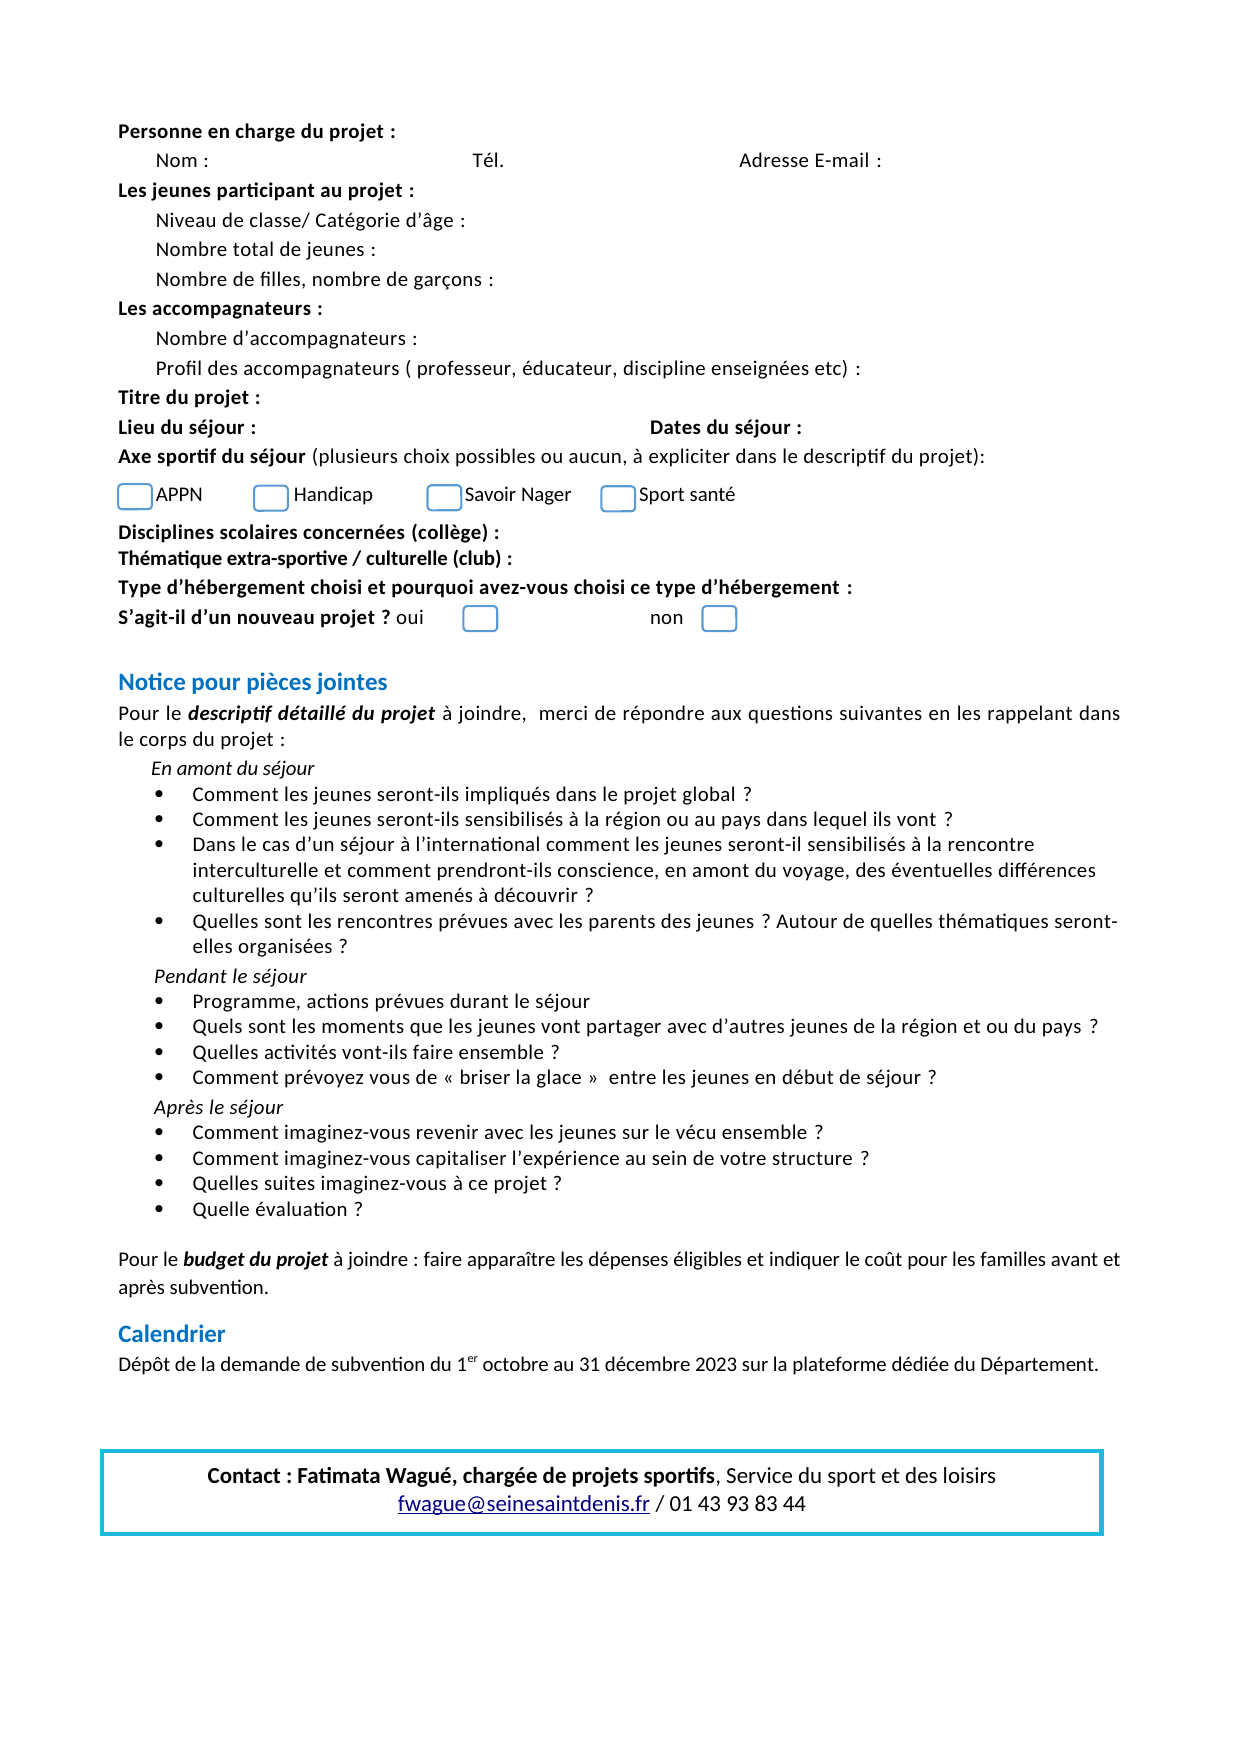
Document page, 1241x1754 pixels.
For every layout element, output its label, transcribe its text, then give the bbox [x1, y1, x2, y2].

text Dépôt de la demande de subvention du 1er octobre au 31 décembre 2023 sur la plateforme dédiée du Département. [118, 1351, 1122, 1376]
list Quelles suites imaginez-vous à ce projet ? [155, 1170, 1122, 1196]
text Pour le descriptif détaillé du projet à joindre, merci de répondre aux questions suivantes en les rappelant dans le corps du projet : [118, 700, 1122, 751]
text Thématique extra-sportive / culturelle (club) : [118, 545, 1122, 570]
text Notice pour pièces jointes [118, 666, 1122, 696]
list Comment imaginez-vous capitaliser l’expérience au sein de votre structure ? [155, 1145, 1122, 1170]
list Dans le cas d’un séjour à l’international comment les jeunes seront-il sensibilisés à la rencontre interculturelle et comment prendront-ils conscience, en amont du voyage, des éventuelles différences culturelles qu’ils seront amenés à découvrir ? [155, 832, 1122, 908]
list Comment imaginez-vous revenir avec les jeunes sur le vécu ensemble ? [155, 1119, 1122, 1145]
text S’agit-il d’un nouveau projet ? oui non [118, 604, 1122, 629]
text Calendrier [118, 1318, 1122, 1349]
list Quelles sont les rencontres prévues avec les parents des jeunes ? Autour de quelles thématiques seront-elles organisées ? [155, 908, 1122, 959]
text Les jeunes participant au projet : [118, 177, 1122, 203]
text Lieu du séjour : Dates du séjour : [118, 414, 1122, 439]
text Pour le budget du projet à joindre : faire apparaître les dépenses éligibles et indiquer le coût pour les familles avant et après subvention. [118, 1247, 1122, 1299]
text Les accompagnateurs : [118, 296, 1122, 321]
text Pendant le séjour [118, 963, 1122, 988]
text Nombre de filles, nombre de garçons : [156, 266, 1122, 291]
text Personne en charge du projet : [118, 118, 1122, 143]
list Quelle évaluation ? [155, 1196, 1122, 1221]
text En amont du séjour [118, 755, 1122, 781]
list Quelles activités vont-ils faire ensemble ? [155, 1039, 1122, 1064]
text Nombre total de jeunes : [156, 236, 1122, 262]
text Disciplines scolaires concernées (collège) : [118, 519, 1122, 545]
text Nombre d’accompagnateurs : [156, 325, 1122, 351]
text Niveau de classe/ Catégorie d’âge : [156, 207, 1122, 232]
text APPN Handicap Savoir Nager Sport santé [118, 481, 1122, 507]
list Comment les jeunes seront-ils sensibilisés à la région ou au pays dans lequel ils vont ? [155, 806, 1122, 832]
list Comment les jeunes seront-ils impliqués dans le projet global ? [155, 781, 1122, 806]
text Profil des accompagnateurs ( professeur, éducateur, discipline enseignées etc) : [156, 355, 1122, 380]
text Après le séjour [118, 1094, 1122, 1119]
list Comment prévoyez vous de « briser la glace » entre les jeunes en début de séjour ? [155, 1064, 1122, 1090]
text Type d’hébergement choisi et pourquoi avez-vous choisi ce type d’hébergement : [118, 574, 1122, 600]
text Axe sportif du séjour (plusieurs choix possibles ou aucun, à expliciter dans le descriptif du projet): [118, 443, 1122, 469]
list Quels sont les moments que les jeunes vont partager avec d’autres jeunes de la région et ou du pays ? [155, 1014, 1122, 1039]
list Programme, actions prévues durant le séjour [155, 988, 1122, 1014]
text Nom : Tél. Adresse E-mail : [156, 148, 1122, 173]
text Titre du projet : [118, 384, 1122, 410]
